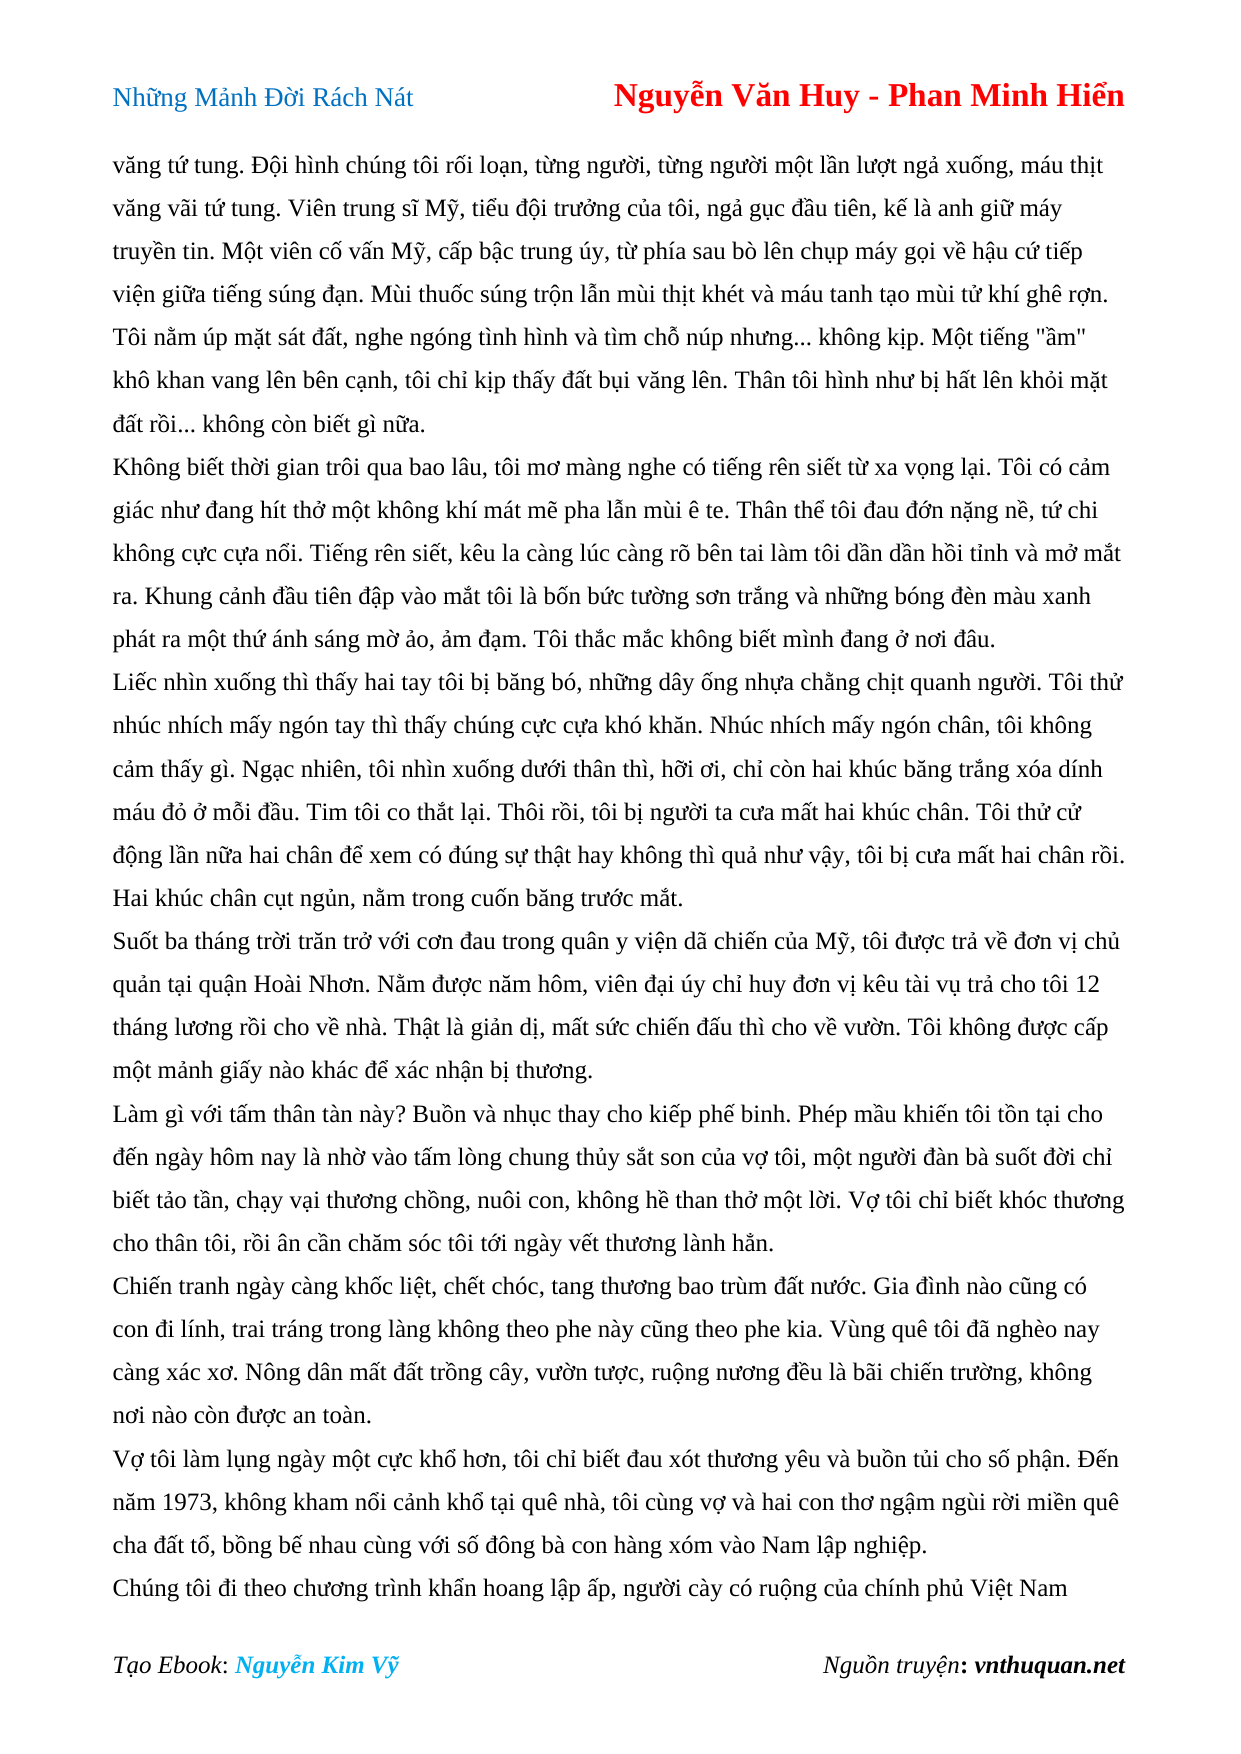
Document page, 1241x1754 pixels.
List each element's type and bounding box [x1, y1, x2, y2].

text [112, 150, 1128, 1602]
